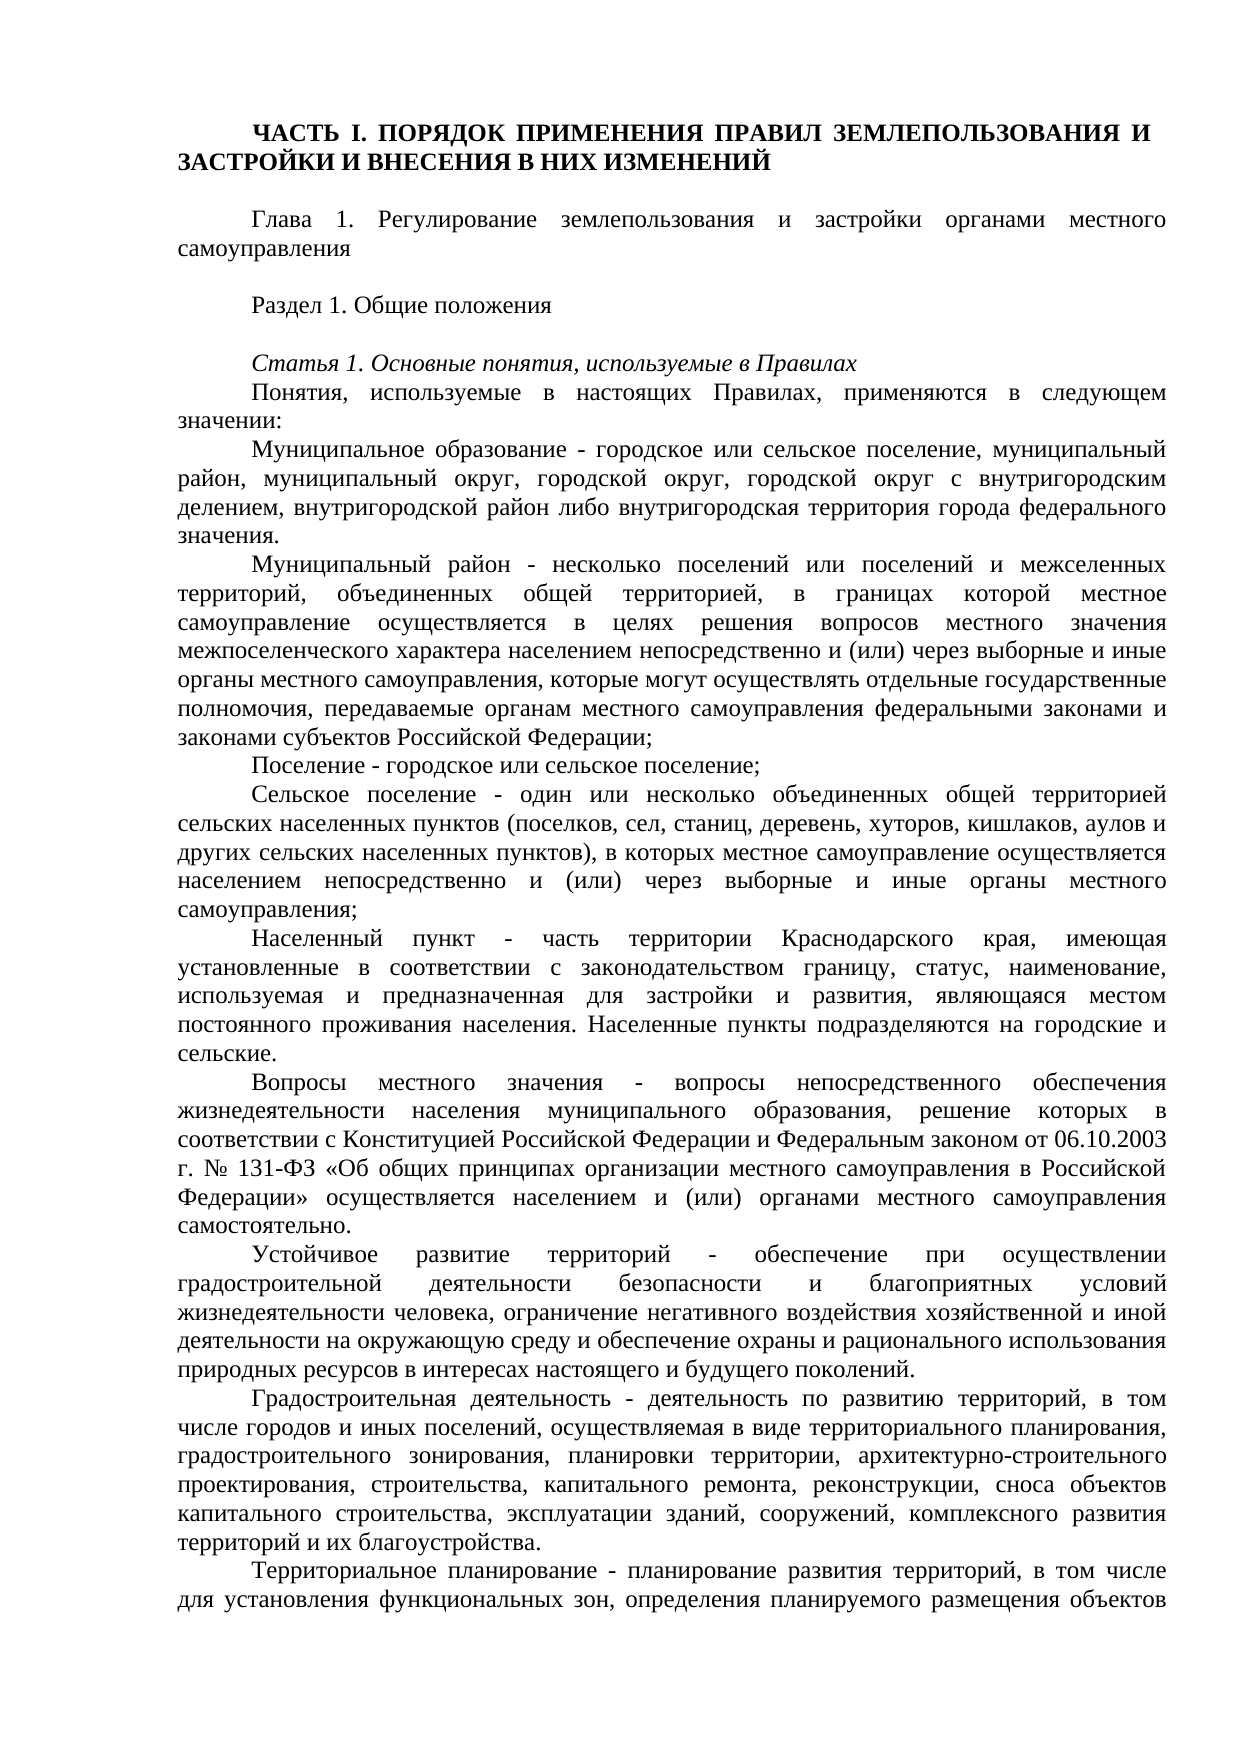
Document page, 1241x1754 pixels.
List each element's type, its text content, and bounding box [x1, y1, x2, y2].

text Муниципальное образование - городское или сельское поселение, муниципальный район, муниципальный округ, городской округ, городской округ с внутригородским делением, внутригородской район либо внутригородская территория города федерального значения. [177, 434, 1167, 549]
text Глава 1. Регулирование землепользования и застройки органами местного самоуправления [177, 204, 1167, 262]
text Населенный пункт - часть территории Краснодарского края, имеющая установленные в соответствии с законодательством границу, статус, наименование, используемая и предназначенная для застройки и развития, являющаяся местом постоянного проживания населения. Населенные пункты подразделяются на городские и сельские. [177, 923, 1167, 1067]
text Поселение - городское или сельское поселение; [177, 751, 1167, 779]
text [177, 1556, 1167, 1613]
text Понятия, используемые в настоящих Правилах, применяются в следующем значении: [177, 377, 1167, 434]
text Устойчивое развитие территорий - обеспечение при осуществлении градостроительной деятельности безопасности и благоприятных условий жизнедеятельности человека, ограничение негативного воздействия хозяйственной и иной деятельности на окружающую среду и обеспечение охраны и рационального использования природных ресурсов в интересах настоящего и будущего поколений. [177, 1239, 1167, 1383]
text ЧАСТЬ I. ПОРЯДОК ПРИМЕНЕНИЯ ПРАВИЛ ЗЕМЛЕПОЛЬЗОВАНИЯ И ЗАСТРОЙКИ И ВНЕСЕНИЯ В НИХ ИЗМЕНЕНИЙ [177, 118, 1152, 176]
text Статья 1. Основные понятия, используемые в Правилах [177, 348, 1167, 377]
text Вопросы местного значения - вопросы непосредственного обеспечения жизнедеятельности населения муниципального образования, решение которых в соответствии с Конституцией Российской Федерации и Федеральным законом от 06.10.2003 г. № 131-ФЗ «Об общих принципах организации местного самоуправления в Российской Федерации» осуществляется населением и (или) органами местного самоуправления самостоятельно. [177, 1067, 1167, 1239]
text Раздел 1. Общие положения [177, 291, 1167, 319]
text Сельское поселение - один или несколько объединенных общей территорией сельских населенных пунктов (поселков, сел, станиц, деревень, хуторов, кишлаков, аулов и других сельских населенных пунктов), в которых местное самоуправление осуществляется населением непосредственно и (или) через выборные и иные органы местного самоуправления; [177, 779, 1167, 923]
text Муниципальный район - несколько поселений или поселений и межселенных территорий, объединенных общей территорией, в границах которой местное самоуправление осуществляется в целях решения вопросов местного значения межпоселенческого характера населением непосредственно и (или) через выборные и иные органы местного самоуправления, которые могут осуществлять отдельные государственные полномочия, передаваемые органам местного самоуправления федеральными законами и законами субъектов Российской Федерации; [177, 549, 1167, 751]
text Градостроительная деятельность - деятельность по развитию территорий, в том числе городов и иных поселений, осуществляемая в виде территориального планирования, градостроительного зонирования, планировки территории, архитектурно-строительного проектирования, строительства, капитального ремонта, реконструкции, сноса объектов капитального строительства, эксплуатации зданий, сооружений, комплексного развития территорий и их благоустройства. [177, 1383, 1167, 1556]
